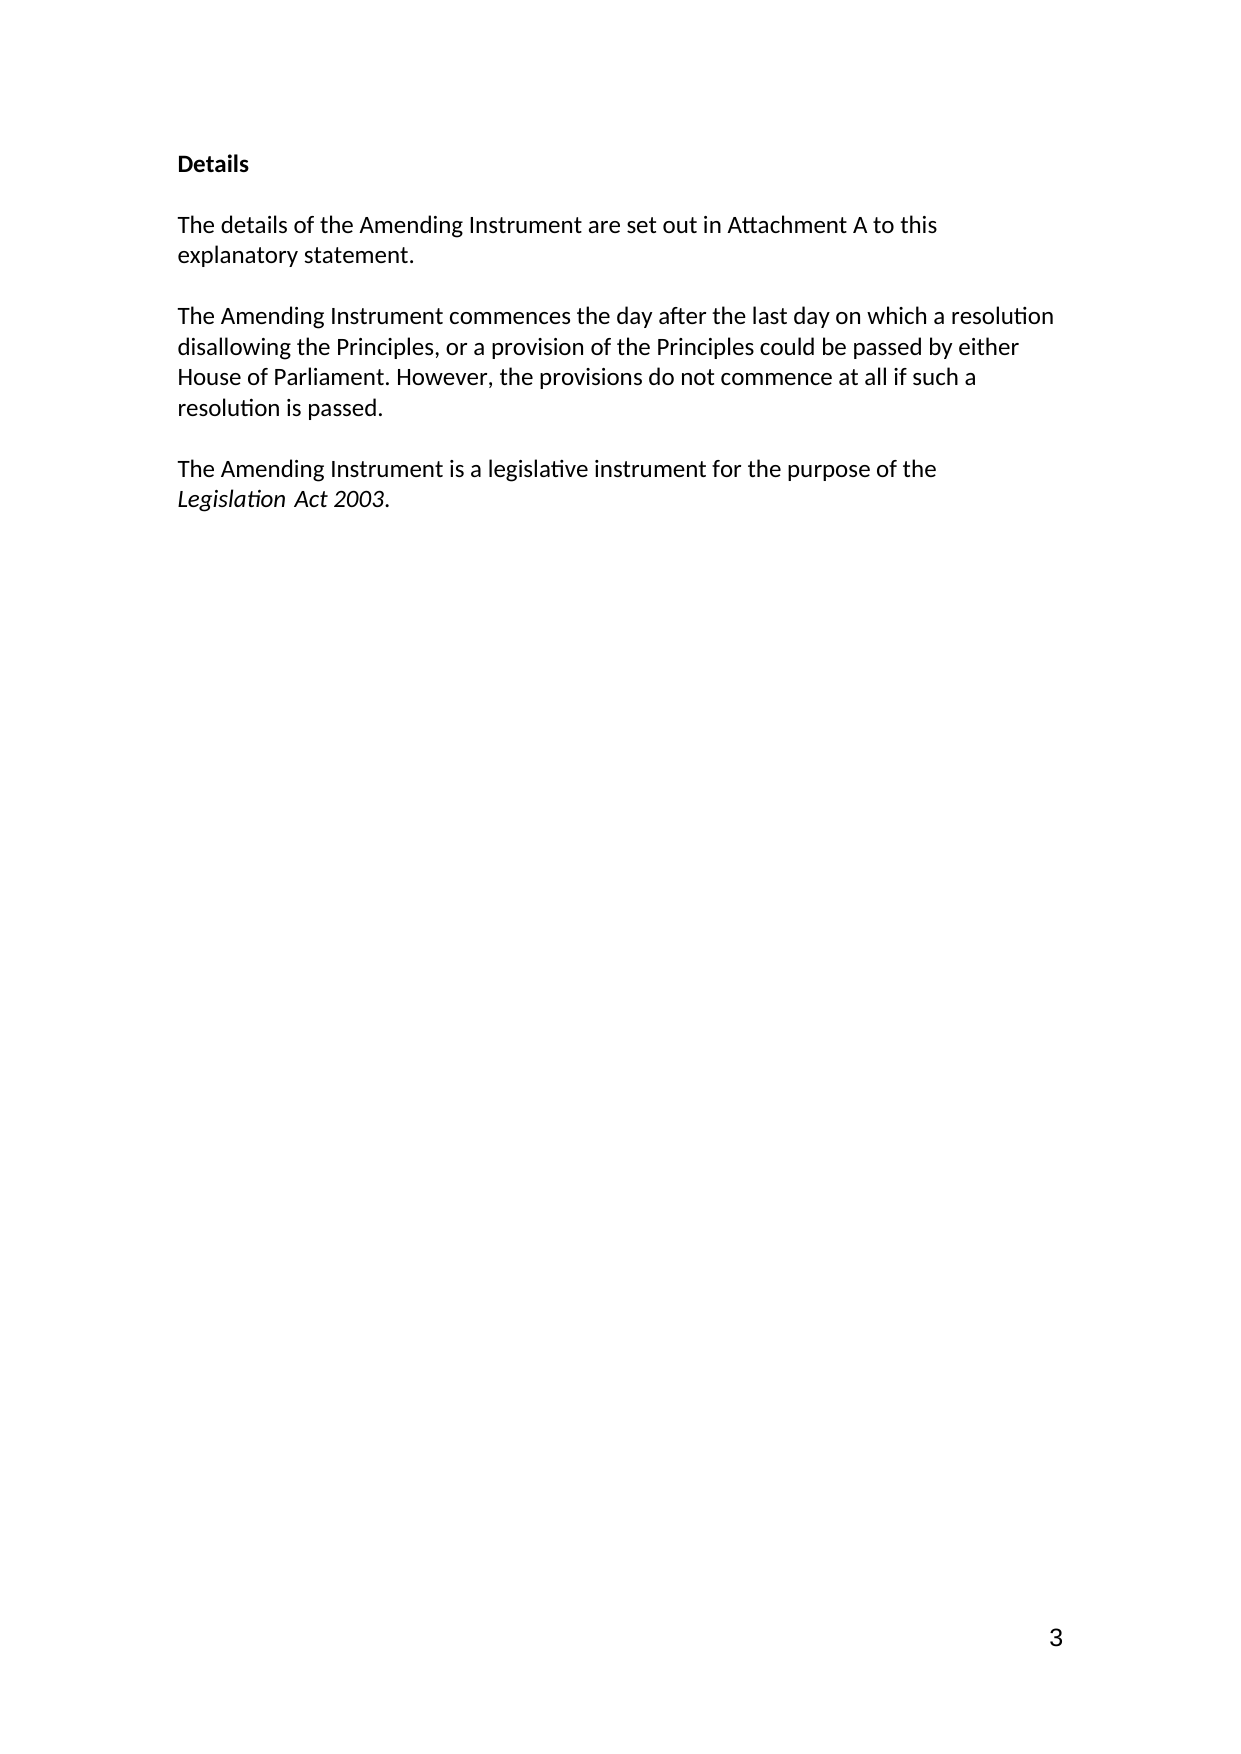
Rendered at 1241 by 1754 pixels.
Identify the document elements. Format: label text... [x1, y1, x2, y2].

text The Amending Instrument commences the day after the last day on which a resolution disallowing the Principles, or a provision of the Principles could be passed by either House of Parliament. However, the provisions do not commence at all if such a resolution is passed. [177, 300, 1063, 422]
text The details of the Amending Instrument are set out in Attachment A to this explanatory statement. [177, 209, 1063, 270]
text The Amending Instrument is a legislative instrument for the purpose of the Legislation Act 2003. [177, 453, 1063, 514]
text Details [177, 148, 1063, 178]
